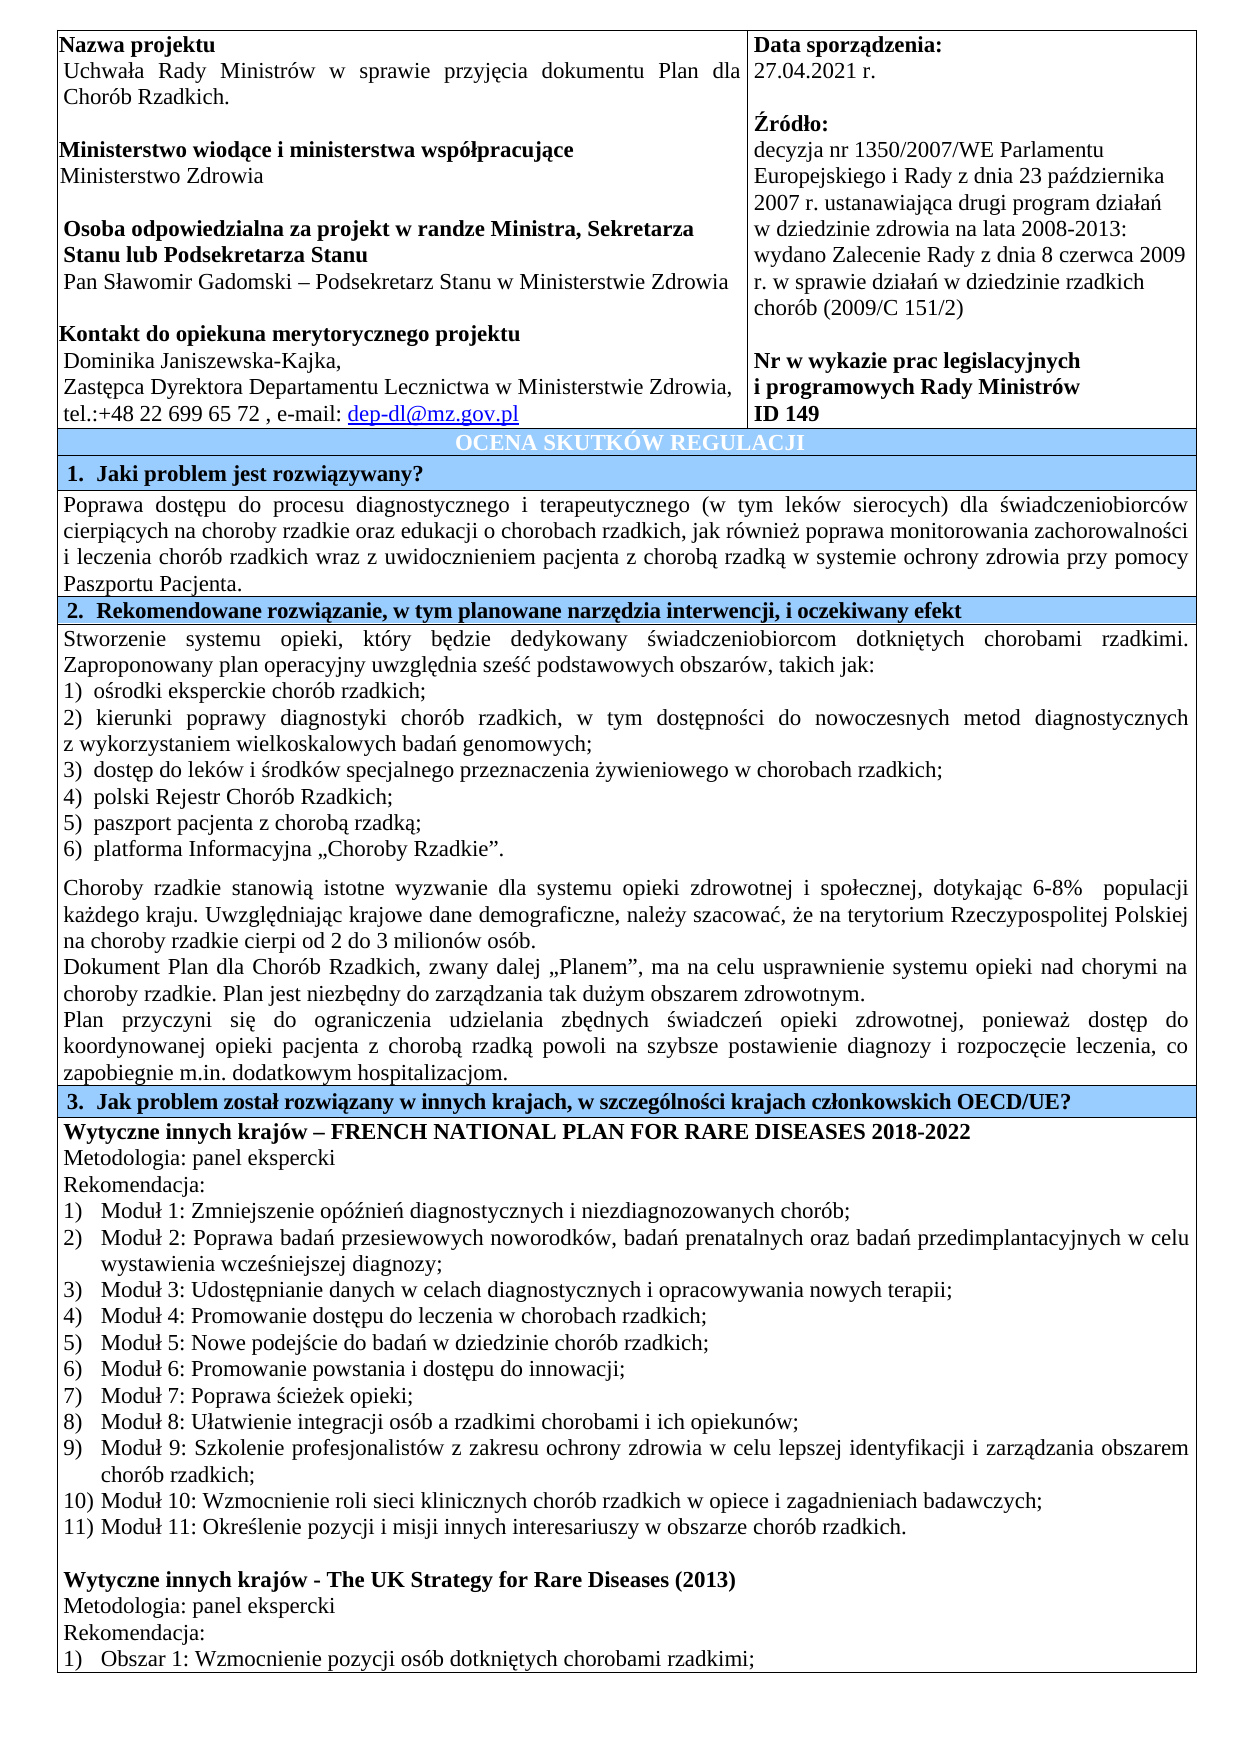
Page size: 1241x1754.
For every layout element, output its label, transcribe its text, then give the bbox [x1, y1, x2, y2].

table_cell Jak problem został rozwiązany w innych krajach, w szczególności krajach członkowskich OECD/UE? [58, 1086, 1196, 1117]
table_cell Poprawa dostępu do procesu diagnostycznego i terapeutycznego (w tym leków sierocych) dla świadczeniobiorców cierpiących na choroby rzadkie oraz edukacji o chorobach rzadkich, jak również poprawa monitorowania zachorowalności i leczenia chorób rzadkich wraz z uwidocznieniem pacjenta z chorobą rzadką w systemie ochrony zdrowia przy pomocy Paszportu Pacjenta. [58, 491, 1196, 596]
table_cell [58, 1118, 1196, 1672]
table_header Nazwa projektu Uchwała Rady Ministrów w sprawie przyjęcia dokumentu Plan dla Chorób Rzadkich. Ministerstwo wiodące i ministerstwa współpracujące Ministerstwo Zdrowia Osoba odpowiedzialna za projekt w randze Ministra, Sekretarza Stanu lub Podsekretarza Stanu Pan Sławomir Gadomski – Podsekretarz Stanu w Ministerstwie Zdrowia Kontakt do opiekuna merytorycznego projektu Dominika Janiszewska-Kajka, Zastępca Dyrektora Departamentu Lecznictwa w Ministerstwie Zdrowia, tel.:+48 22 699 65 72 , e-mail: dep-dl@mz.gov.pl [58, 31, 747, 428]
table_cell Jaki problem jest rozwiązywany? [58, 456, 1196, 490]
table_cell OCENA SKUTKÓW REGULACJI [58, 429, 1196, 455]
table_header Data sporządzenia: 27.04.2021 r. Źródło: decyzja nr 1350/2007/WE Parlamentu Europejskiego i Rady z dnia 23 października 2007 r. ustanawiająca drugi program działań w dziedzinie zdrowia na lata 2008-2013: wydano Zalecenie Rady z dnia 8 czerwca 2009 r. w sprawie działań w dziedzinie rzadkich chorób (2009/C 151/2) Nr w wykazie prac legislacyjnych i programowych Rady Ministrów ID 149 [748, 31, 1196, 428]
table_cell Rekomendowane rozwiązanie, w tym planowane narzędzia interwencji, i oczekiwany efekt [58, 597, 1196, 623]
table_cell Stworzenie systemu opieki, który będzie dedykowany świadczeniobiorcom dotkniętych chorobami rzadkimi. Zaproponowany plan operacyjny uwzględnia sześć podstawowych obszarów, takich jak: 1) ośrodki eksperckie chorób rzadkich; 2) kierunki poprawy diagnostyki chorób rzadkich, w tym dostępności do nowoczesnych metod diagnostycznych z wykorzystaniem wielkoskalowych badań genomowych; 3) dostęp do leków i środków specjalnego przeznaczenia żywieniowego w chorobach rzadkich; 4) polski Rejestr Chorób Rzadkich; 5) paszport pacjenta z chorobą rzadką; 6) platforma Informacyjna „Choroby Rzadkie”. Choroby rzadkie stanowią istotne wyzwanie dla systemu opieki zdrowotnej i społecznej, dotykając 6-8% populacji każdego kraju. Uwzględniając krajowe dane demograficzne, należy szacować, że na terytorium Rzeczypospolitej Polskiej na choroby rzadkie cierpi od 2 do 3 milionów osób. Dokument Plan dla Chorób Rzadkich, zwany dalej „Planem”, ma na celu usprawnienie systemu opieki nad chorymi na choroby rzadkie. Plan jest niezbędny do zarządzania tak dużym obszarem zdrowotnym. Plan przyczyni się do ograniczenia udzielania zbędnych świadczeń opieki zdrowotnej, ponieważ dostęp do koordynowanej opieki pacjenta z chorobą rzadką powoli na szybsze postawienie diagnozy i rozpoczęcie leczenia, co zapobiegnie m.in. dodatkowym hospitalizacjom. [58, 625, 1196, 1085]
